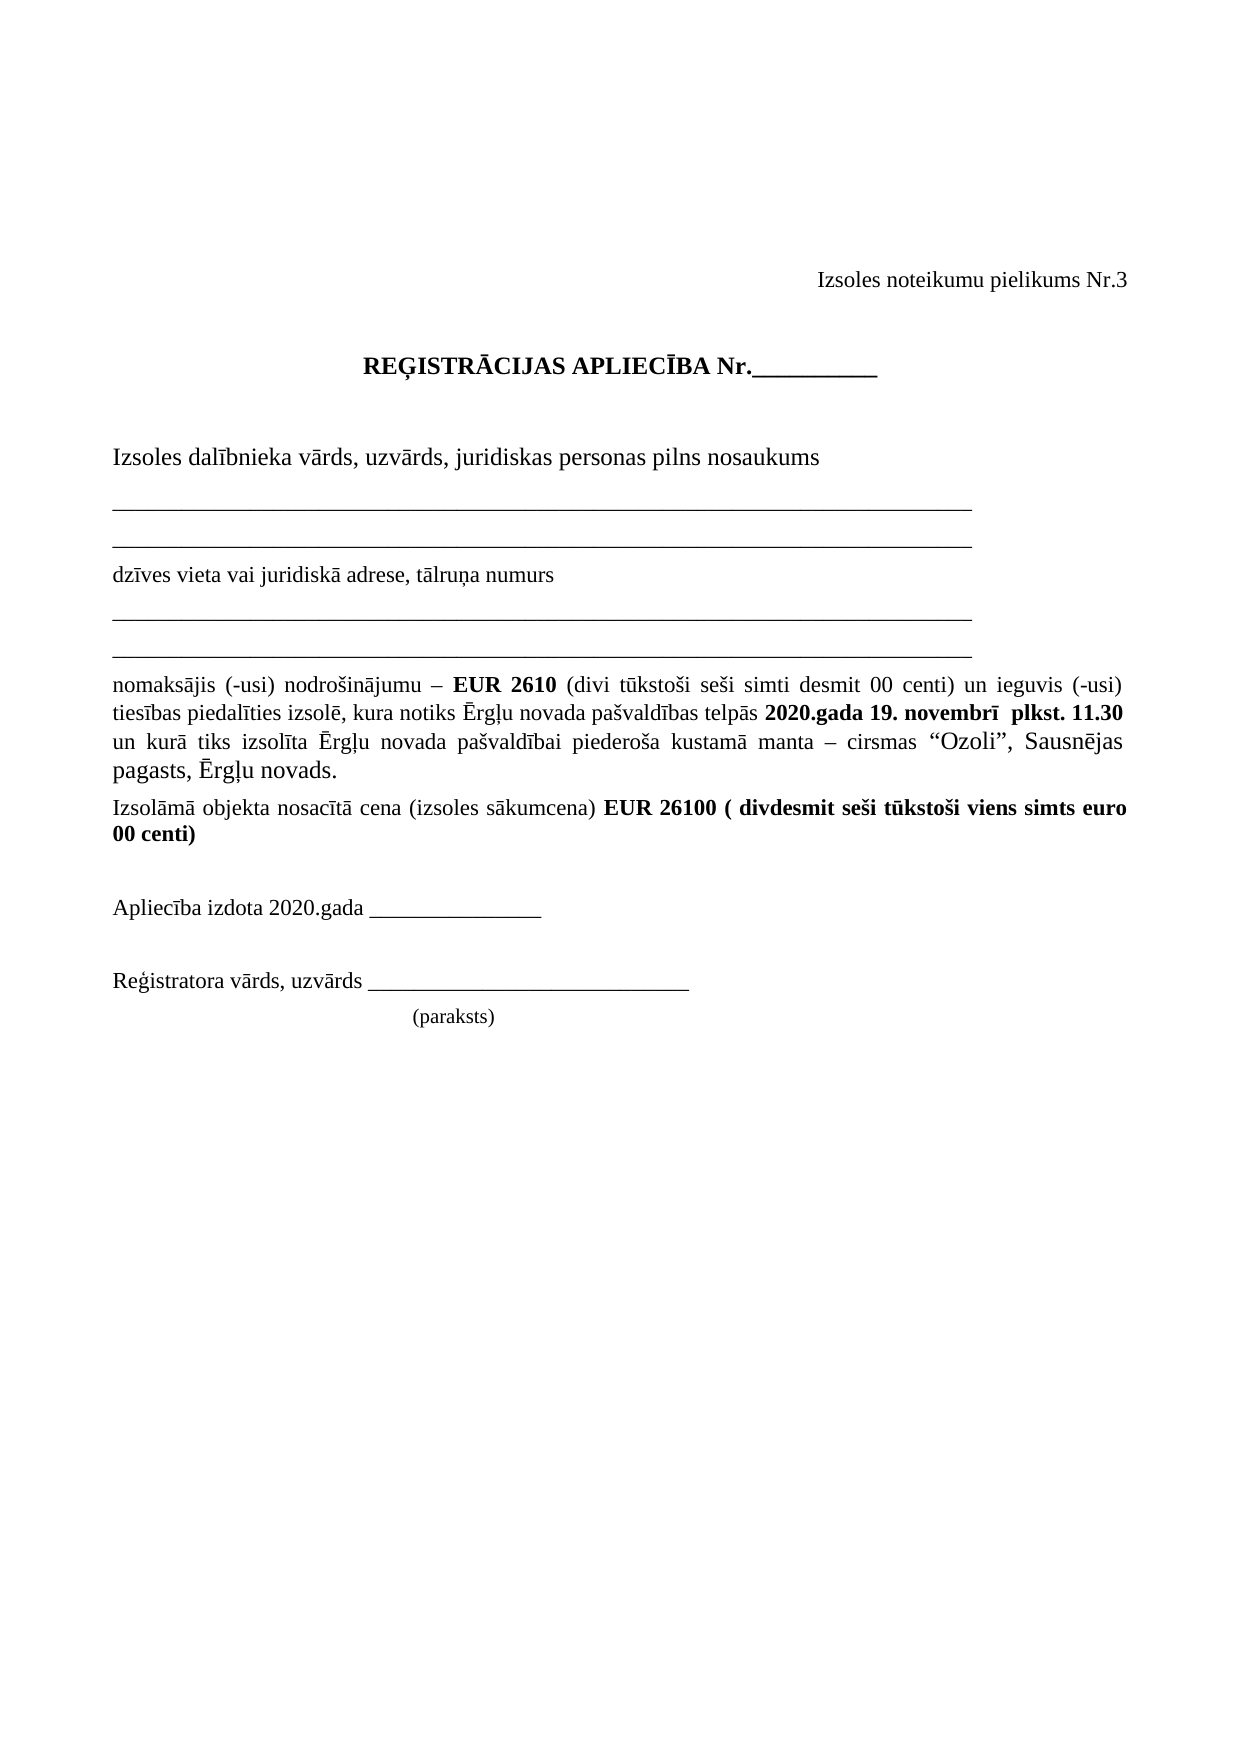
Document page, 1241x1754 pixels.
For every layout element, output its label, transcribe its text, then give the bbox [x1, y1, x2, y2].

text nomaksājis (-usi) nodrošinājumu – EUR 2610 (divi tūkstoši seši simti desmit 00 centi) un ieguvis (-usi) tiesības piedalīties izsolē, kura notiks Ērgļu novada pašvaldības telpās 2020.gada 19. novembrī plkst. 11.30 un kurā tiks izsolīta Ērgļu novada pašvaldībai piederoša kustamā manta – cirsmas “Ozoli”, Sausnējas pagasts, Ērgļu novads. [112, 671, 1123, 783]
text Reģistratora vārds, uzvārds ____________________________ [112, 967, 1128, 994]
text ___________________________________________________________________________ [112, 597, 1128, 624]
text Izsoles dalībnieka vārds, uzvārds, juridiskas personas pilns nosaukums [112, 442, 1128, 470]
text ___________________________________________________________________________ [112, 634, 1128, 661]
text dzīves vieta vai juridiskā adrese, tālruņa numurs [112, 561, 1128, 587]
text ___________________________________________________________________________ [112, 524, 1128, 550]
text (paraksts) [412, 1004, 1128, 1028]
text REĢISTRĀCIJAS APLIECĪBA Nr.__________ [112, 351, 1128, 379]
text Izsoles noteikumu pielikums Nr.3 [112, 267, 1128, 293]
text Apliecība izdota 2020.gada _______________ [112, 894, 1128, 920]
text Izsolāmā objekta nosacītā cena (izsoles sākumcena) EUR 26100 ( divdesmit seši tūkstoši viens simts euro 00 centi) [112, 794, 1128, 847]
text ___________________________________________________________________________ [112, 487, 1128, 513]
